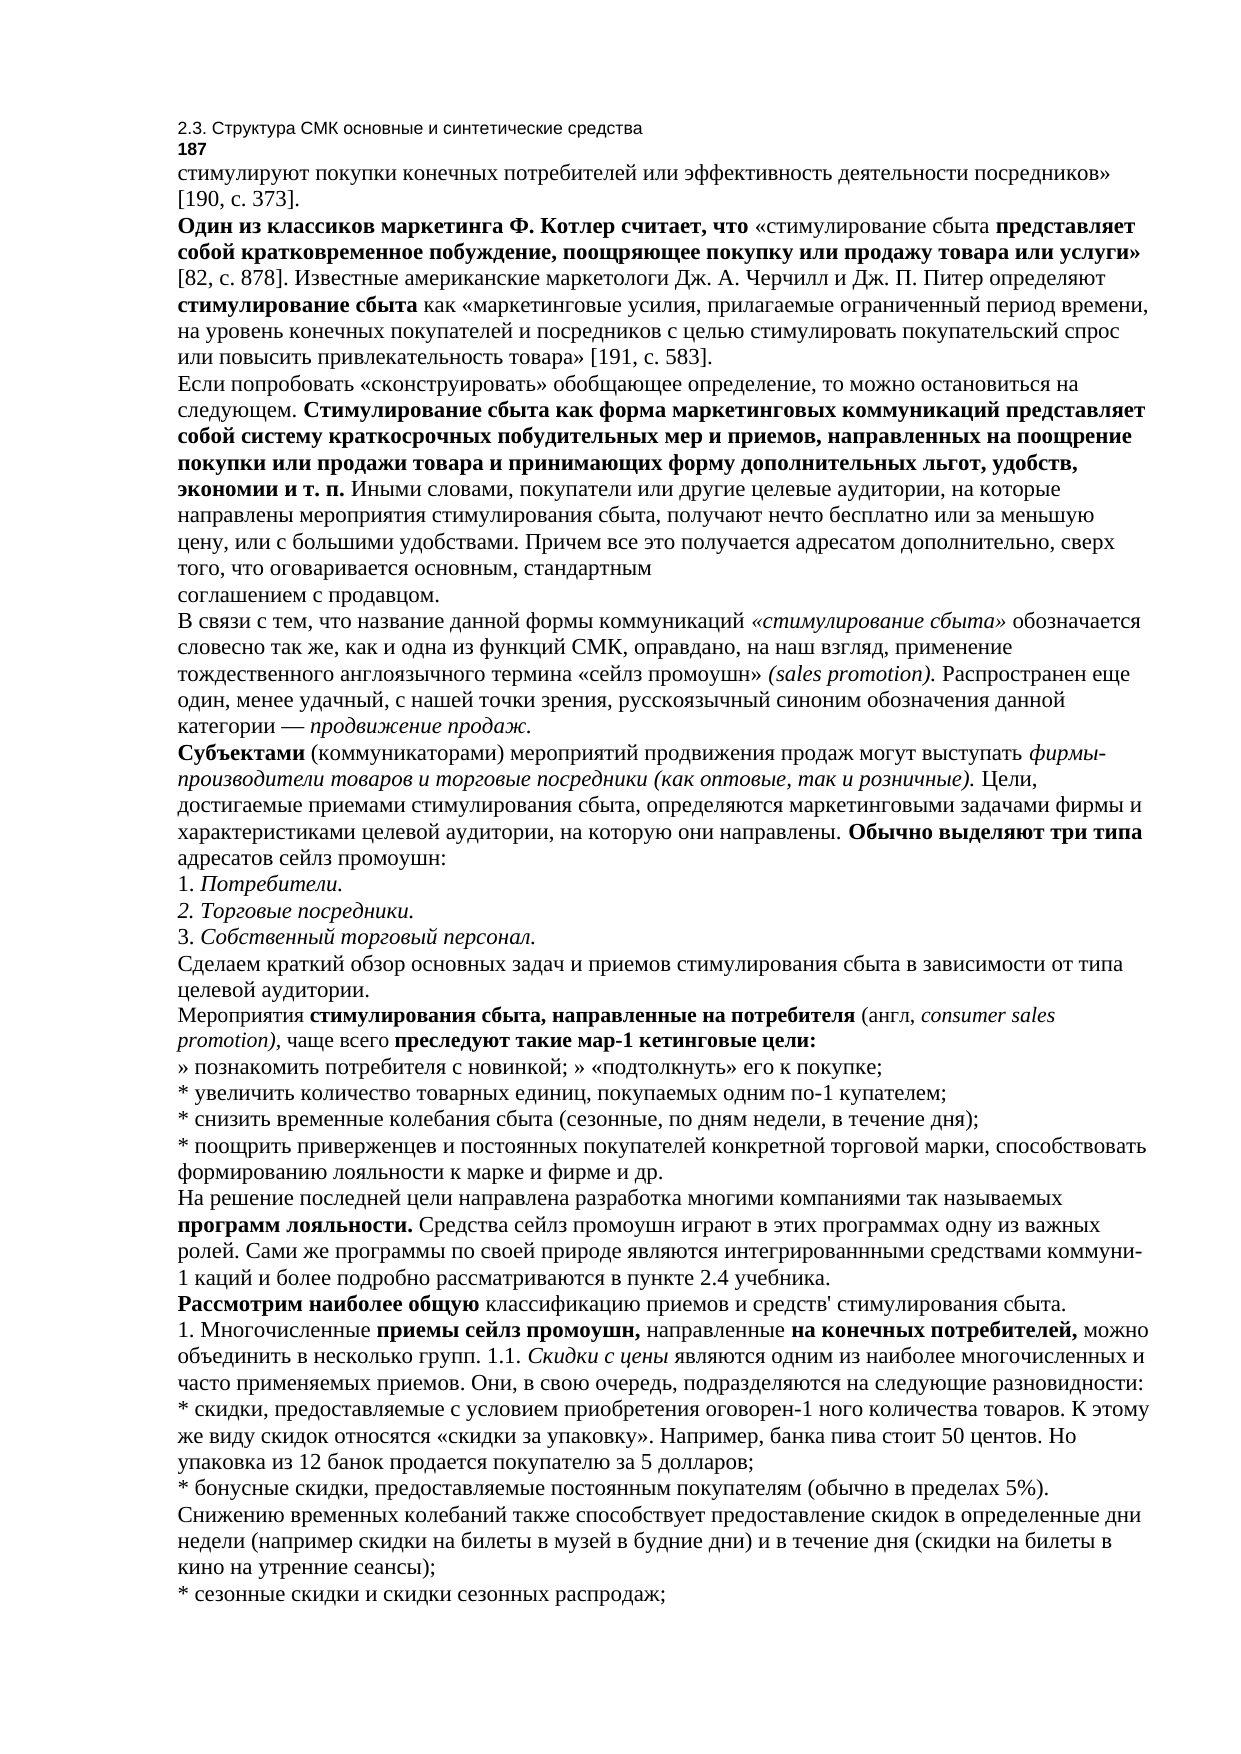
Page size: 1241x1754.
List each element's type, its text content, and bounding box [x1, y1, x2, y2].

text Если попробовать «сконструировать» обобщающее определение, то можно остановиться на следующем. Стимулирование сбыта как форма маркетинговых коммуникаций представляет собой систему краткосрочных побудительных мер и приемов, направленных на поощрение покупки или продажи товара и принимающих форму дополнительных льгот, удобств, экономии и т. п. Иными словами, покупатели или другие целевые аудитории, на которые направлены мероприятия стимулирования сбыта, получают нечто бесплатно или за меньшую цену, или с большими удобствами. Причем все это получается адресатом дополнительно, сверх того, что оговаривается основным, стандартным [177, 370, 1152, 581]
text * поощрить приверженцев и постоянных покупателей конкретной торговой марки, способствовать формированию лояльности к марке и фирме и др. [177, 1132, 1152, 1184]
text Мероприятия стимулирования сбыта, направленные на потребителя (англ, consumer sales promotion), чаще всего преследуют такие мар-1 кетинговые цели: [177, 1002, 1152, 1053]
text * увеличить количество товарных единиц, покупаемых одним по-1 купателем; [177, 1079, 1152, 1105]
text * снизить временные колебания сбыта (сезонные, по дням недели, в течение дня); [177, 1105, 1152, 1132]
text В связи с тем, что название данной формы коммуникаций «стимулирование сбыта» обозначается словесно так же, как и одна из функций СМК, оправдано, на наш взгляд, применение тождественного англоязычного термина «сейлз промоушн» (sales promotion). Распространен еще один, менее удачный, с нашей точки зрения, русскоязычный синоним обозначения данной категории — продвижение продаж. [177, 607, 1152, 739]
text 2.3. Структура СМК основные и синтетические средства [177, 118, 1152, 138]
text * сезонные скидки и скидки сезонных распродаж; [177, 1580, 1152, 1606]
text * бонусные скидки, предоставляемые постоянным покупателям (обычно в пределах 5%). Снижению временных колебаний также способствует предоставление скидок в определенные дни недели (например скидки на билеты в музей в будние дни) и в течение дня (скидки на билеты в кино на утренние сеансы); [177, 1474, 1152, 1580]
text Сделаем краткий обзор основных задач и приемов стимулирования сбыта в зависимости от типа целевой аудитории. [177, 949, 1152, 1002]
text 1. Потребители. [177, 871, 1152, 897]
text » познакомить потребителя с новинкой; » «подтолкнуть» его к покупке; [177, 1053, 1152, 1079]
text Один из классиков маркетинга Ф. Котлер считает, что «стимулирование сбыта представляет собой кратковременное побуждение, поощряющее покупку или продажу товара или услуги» [82, с. 878]. Известные американские маркетологи Дж. А. Черчилл и Дж. П. Питер определяют стимулирование сбыта как «маркетинговые усилия, прилагаемые ограниченный период времени, на уровень конечных покупателей и посредников с целью стимулировать покупательский спрос или повысить привлекательность товара» [191, с. 583]. [177, 212, 1152, 370]
text стимулируют покупки конечных потребителей или эффективность деятельности посредников» [190, с. 373]. [177, 159, 1152, 212]
text 2. Торговые посредники. [177, 897, 1152, 923]
text 1. Многочисленные приемы сейлз промоушн, направленные на конечных потребителей, можно объединить в несколько групп. 1.1. Скидки с цены являются одним из наиболее многочисленных и часто применяемых приемов. Они, в свою очередь, подразделяются на следующие разновидности: [177, 1316, 1152, 1395]
text Рассмотрим наиболее общую классификацию приемов и средств' стимулирования сбыта. [177, 1290, 1152, 1316]
text соглашением с продавцом. [177, 581, 1152, 607]
text 187 [177, 138, 1152, 159]
text Субъектами (коммуникаторами) мероприятий продвижения продаж могут выступать фирмы-производители товаров и торговые посредники (как оптовые, так и розничные). Цели, достигаемые приемами стимулирования сбыта, определяются маркетинговыми задачами фирмы и характеристиками целевой аудитории, на которую они направлены. Обычно выделяют три типа адресатов сейлз промоушн: [177, 739, 1152, 871]
text 3. Собственный торговый персонал. [177, 923, 1152, 949]
text На решение последней цели направлена разработка многими компаниями так называемых программ лояльности. Средства сейлз промоушн играют в этих программах одну из важных ролей. Сами же программы по своей природе являются интегрированнными средствами коммуни-1 каций и более подробно рассматриваются в пункте 2.4 учебника. [177, 1184, 1152, 1290]
text * скидки, предоставляемые с условием приобретения оговорен-1 ного количества товаров. К этому же виду скидок относятся «скидки за упаковку». Например, банка пива стоит 50 центов. Но упаковка из 12 банок продается покупателю за 5 долларов; [177, 1395, 1152, 1474]
